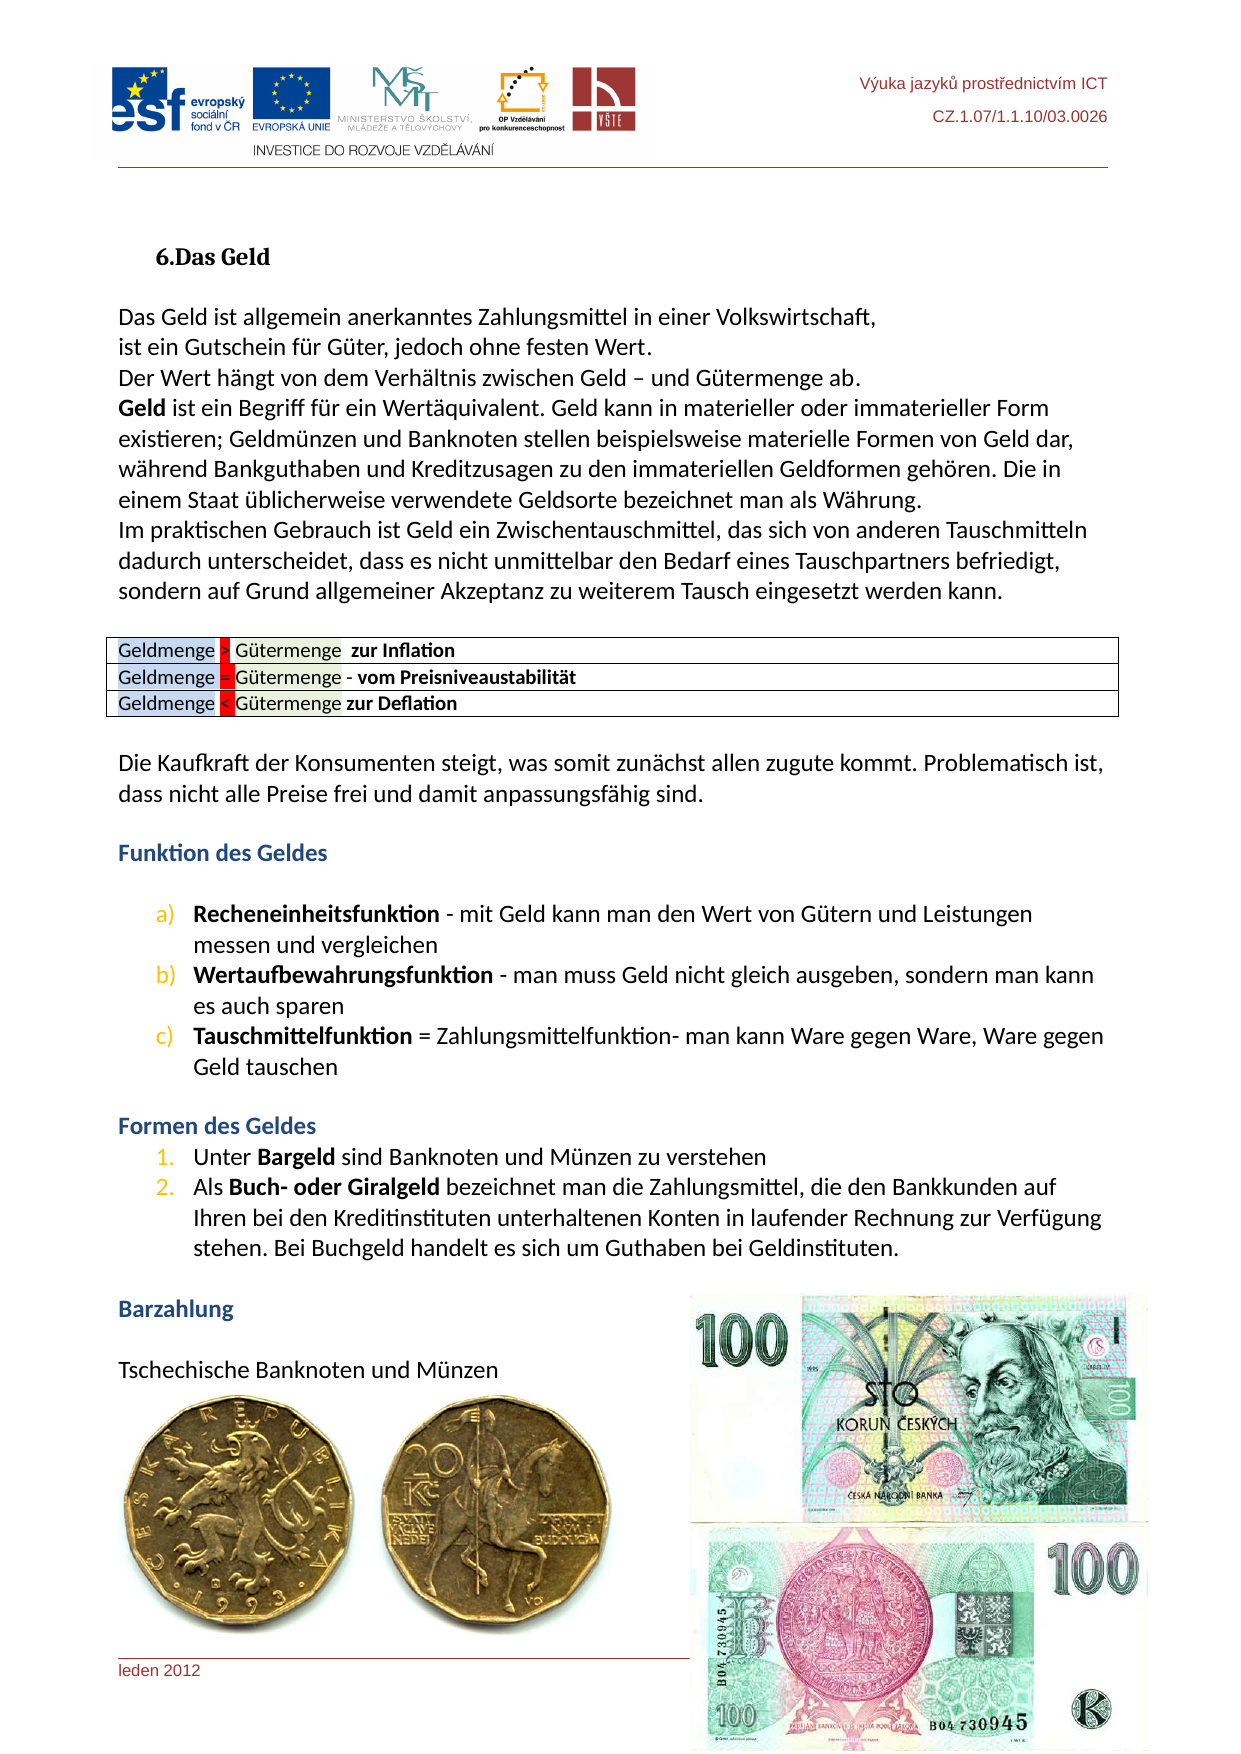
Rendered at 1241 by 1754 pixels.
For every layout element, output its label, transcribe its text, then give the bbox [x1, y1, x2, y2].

list Als Buch- oder Giralgeld bezeichnet man die Zahlungsmittel, die den Bankkunden auf Ihren bei den Kreditinstituten unterhaltenen Konten in laufender Rechnung zur Verfügung stehen. Bei Buchgeld handelt es sich um Guthaben bei Geldinstituten. [156, 1171, 1108, 1263]
picture [90, 65, 657, 160]
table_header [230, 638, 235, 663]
list Recheneinheitsfunktion - mit Geld kann man den Wert von Gütern und Leistungen messen und vergleichen [156, 898, 1108, 959]
text Der Wert hängt von dem Verhältnis zwischen Geld – und Gütermenge ab. [118, 362, 1108, 392]
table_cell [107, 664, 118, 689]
list Wertaufbewahrungsfunktion - man muss Geld nicht gleich ausgeben, sondern man kann es auch sparen [156, 959, 1108, 1020]
text Barzahlung [118, 1293, 688, 1324]
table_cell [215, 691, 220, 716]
table_header Geldmenge > Gütermenge zur Inflation [341, 638, 1118, 663]
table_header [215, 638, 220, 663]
text Tschechische Banknoten und Münzen [118, 1354, 688, 1385]
table_cell Geldmenge < Gütermenge zur Deflation [342, 691, 1118, 716]
list Tauschmittelfunktion = Zahlungsmittelfunktion- man kann Ware gegen Ware, Ware gegen Geld tauschen [156, 1020, 1108, 1081]
text Die Kaufkraft der Konsumenten steigt, was somit zunächst allen zugute kommt. Problematisch ist, dass nicht alle Preise frei und damit anpassungsfähig sind. [118, 747, 1108, 808]
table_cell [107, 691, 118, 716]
text Funktion des Geldes [118, 837, 1108, 868]
text ist ein Gutschein für Güter, jedoch ohne festen Wert. [118, 331, 1108, 362]
list Unter Bargeld sind Banknoten und Münzen zu verstehen [156, 1141, 1108, 1171]
text Geld ist ein Begriff für ein Wertäquivalent. Geld kann in materieller oder immaterieller Form existieren; Geldmünzen und Banknoten stellen beispielsweise materielle Formen von Geld dar, während Bankguthaben und Kreditzusagen zu den immateriellen Geldformen gehören. Die in einem Staat üblicherweise verwendete Geldsorte bezeichnet man als Währung. [118, 392, 1108, 514]
subtitle 6.Das Geld [156, 243, 1108, 272]
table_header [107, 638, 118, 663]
picture [688, 1293, 1148, 1750]
table_cell Geldmenge = Gütermenge - vom Preisniveaustabilität [342, 664, 1118, 689]
picture [118, 1385, 623, 1635]
text Formen des Geldes [118, 1110, 1108, 1141]
text Im praktischen Gebrauch ist Geld ein Zwischentauschmittel, das sich von anderen Tauschmitteln dadurch unterscheidet, dass es nicht unmittelbar den Bedarf eines Tauschpartners befriedigt, sondern auf Grund allgemeiner Akzeptanz zu weiterem Tausch eingesetzt werden kann. [118, 514, 1108, 606]
text Das Geld ist allgemein anerkanntes Zahlungsmittel in einer Volkswirtschaft, [118, 301, 1108, 331]
